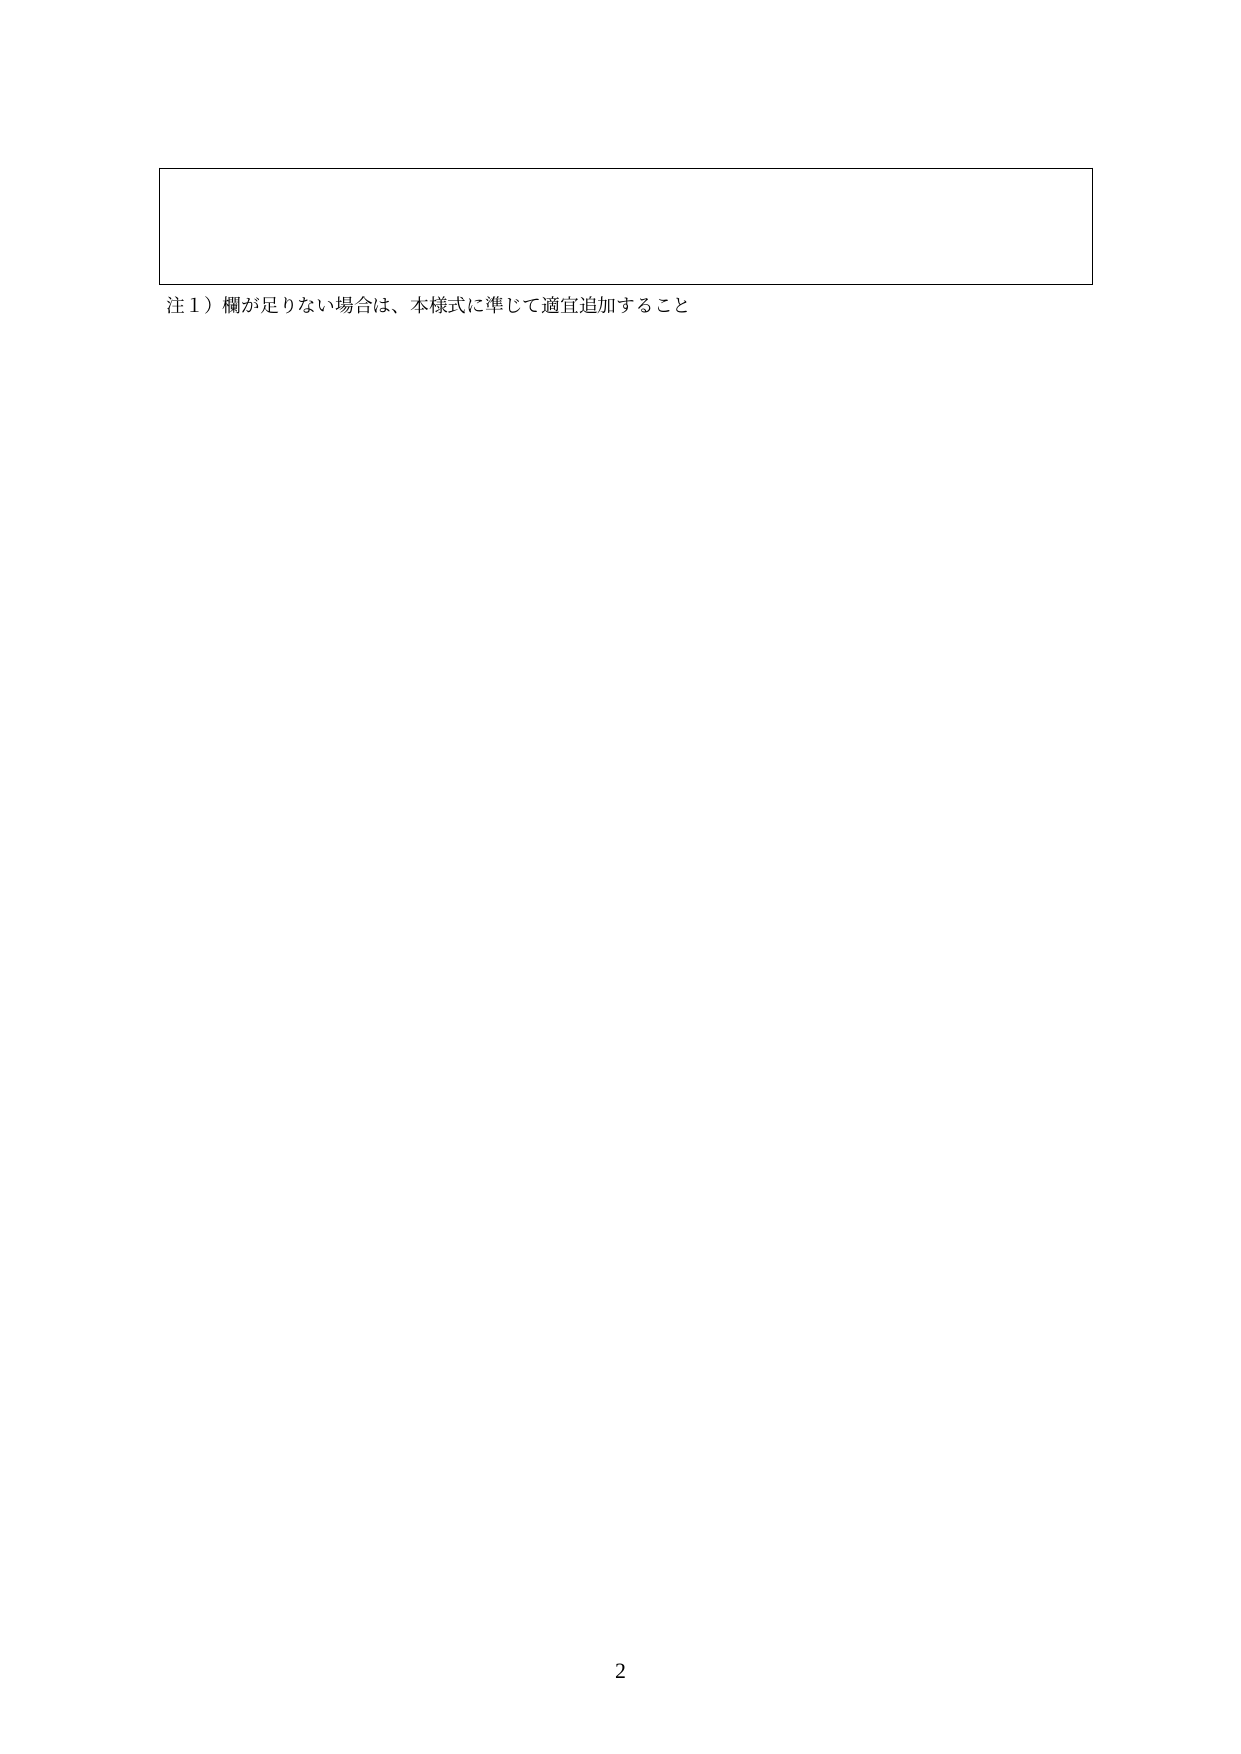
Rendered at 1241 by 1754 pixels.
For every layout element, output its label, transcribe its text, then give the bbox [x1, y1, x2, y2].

text 注１）欄が足りない場合は、本様式に準じて適宜追加すること [148, 285, 1092, 323]
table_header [160, 169, 1092, 284]
